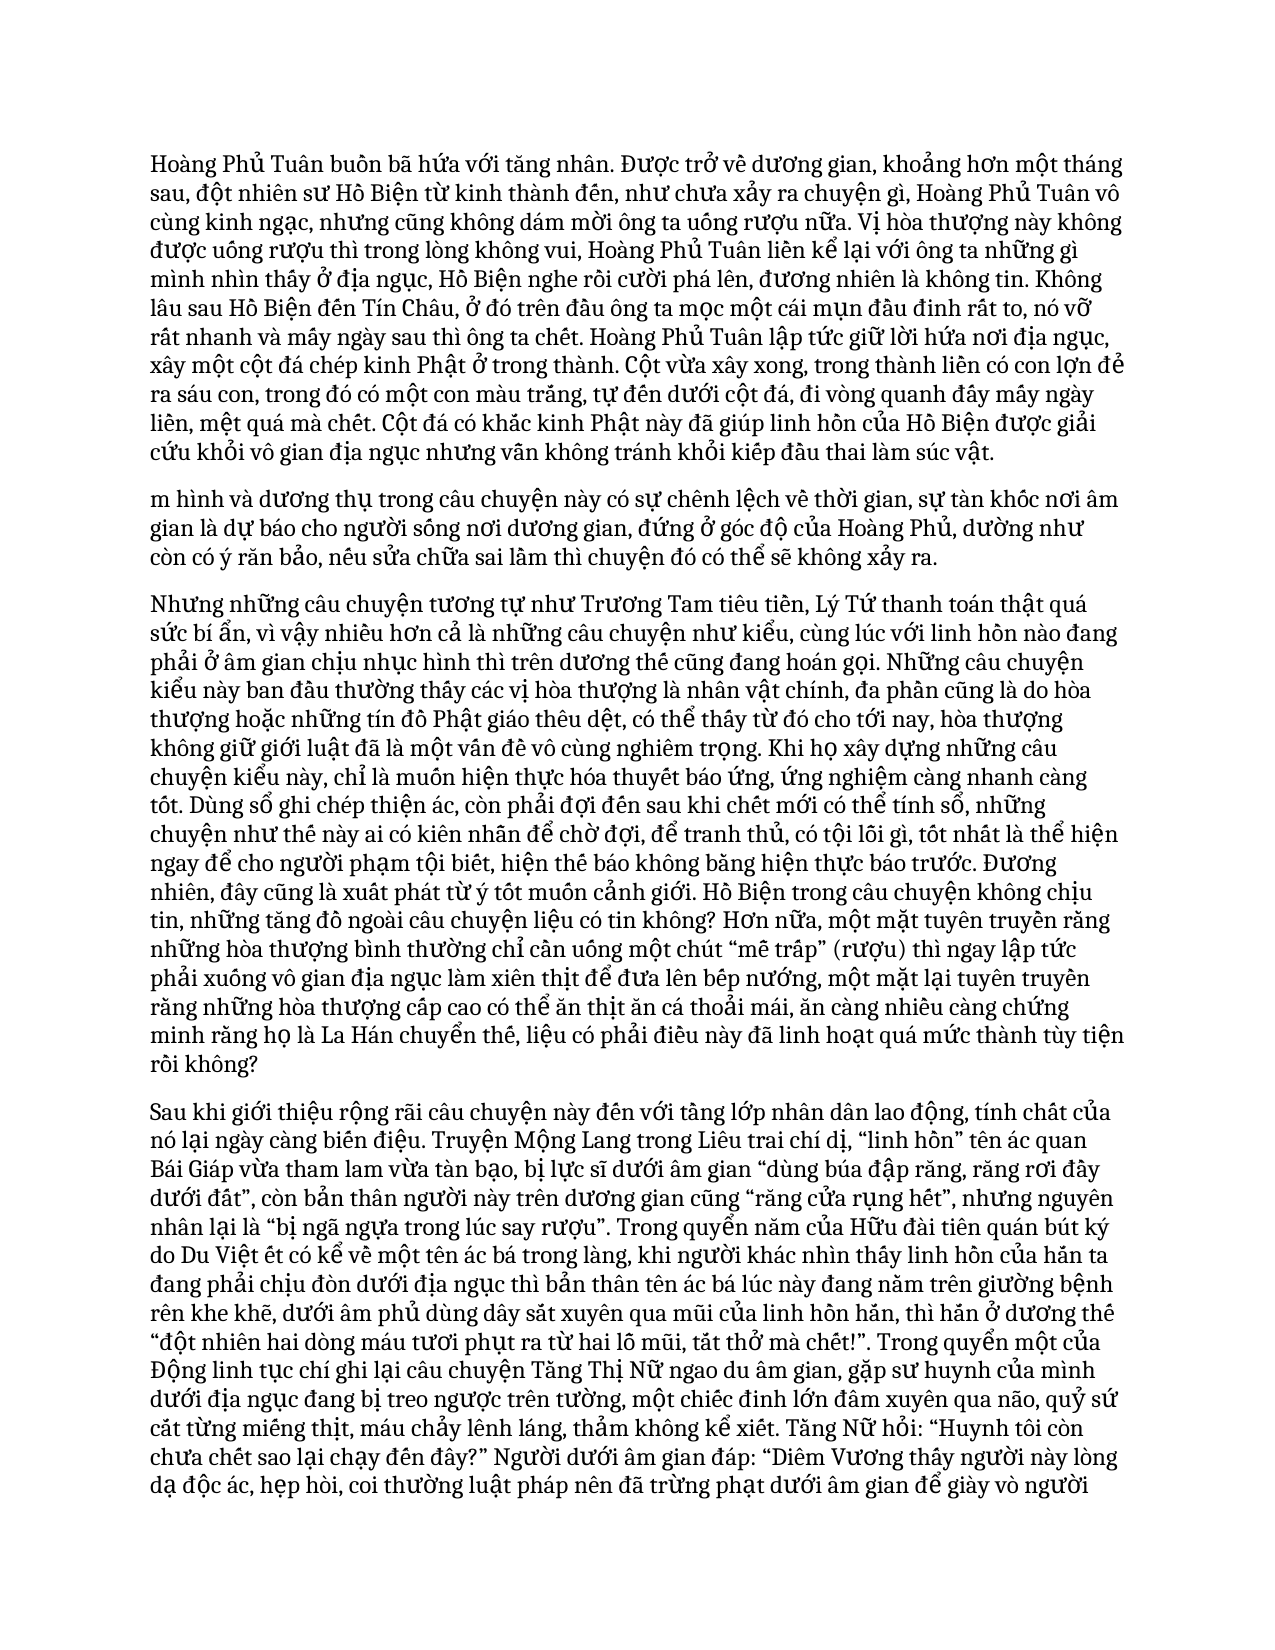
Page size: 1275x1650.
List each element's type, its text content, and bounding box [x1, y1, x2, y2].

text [150, 150, 1125, 466]
text Nhưng những câu chuyện tương tự như Trương Tam tiêu tiền, Lý Tứ thanh toán thật quá sức bí ẩn, vì vậy nhiều hơn cả là những câu chuyện như kiểu, cùng lúc với linh hồn nào đang phải ở âm gian chịu nhục hình thì trên dương thế cũng đang hoán gọi. Những câu chuyện kiểu này ban đầu thường thấy các vị hòa thượng là nhân vật chính, đa phần cũng là do hòa thượng hoặc những tín đồ Phật giáo thêu dệt, có thể thấy từ đó cho tới nay, hòa thượng không giữ giới luật đã là một vấn đề vô cùng nghiêm trọng. Khi họ xây dựng những câu chuyện kiểu này, chỉ là muốn hiện thực hóa thuyết báo ứng, ứng nghiệm càng nhanh càng tốt. Dùng sổ ghi chép thiện ác, còn phải đợi đến sau khi chết mới có thể tính sổ, những chuyện như thế này ai có kiên nhẫn để chờ đợi, để tranh thủ, có tội lỗi gì, tốt nhất là thể hiện ngay để cho người phạm tội biết, hiện thế báo không bằng hiện thực báo trước. Đương nhiên, đây cũng là xuất phát từ ý tốt muốn cảnh giới. Hồ Biện trong câu chuyện không chịu tin, những tăng đồ ngoài câu chuyện liệu có tin không? Hơn nữa, một mặt tuyên truyền rằng những hòa thượng bình thường chỉ cần uống một chút “mễ trấp” (rượu) thì ngay lập tức phải xuống vô gian địa ngục làm xiên thịt để đưa lên bếp nướng, một mặt lại tuyên truyền rằng những hòa thượng cấp cao có thể ăn thịt ăn cá thoải mái, ăn càng nhiều càng chứng minh rằng họ là La Hán chuyển thế, liệu có phải điều này đã linh hoạt quá mức thành tùy tiện rồi không? [150, 590, 1125, 1079]
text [150, 1097, 1125, 1500]
text m hình và dương thụ trong câu chuyện này có sự chênh lệch về thời gian, sự tàn khốc nơi âm gian là dự báo cho người sống nơi dương gian, đứng ở góc độ của Hoàng Phủ, dường như còn có ý răn bảo, nếu sửa chữa sai lầm thì chuyện đó có thể sẽ không xảy ra. [150, 485, 1125, 571]
